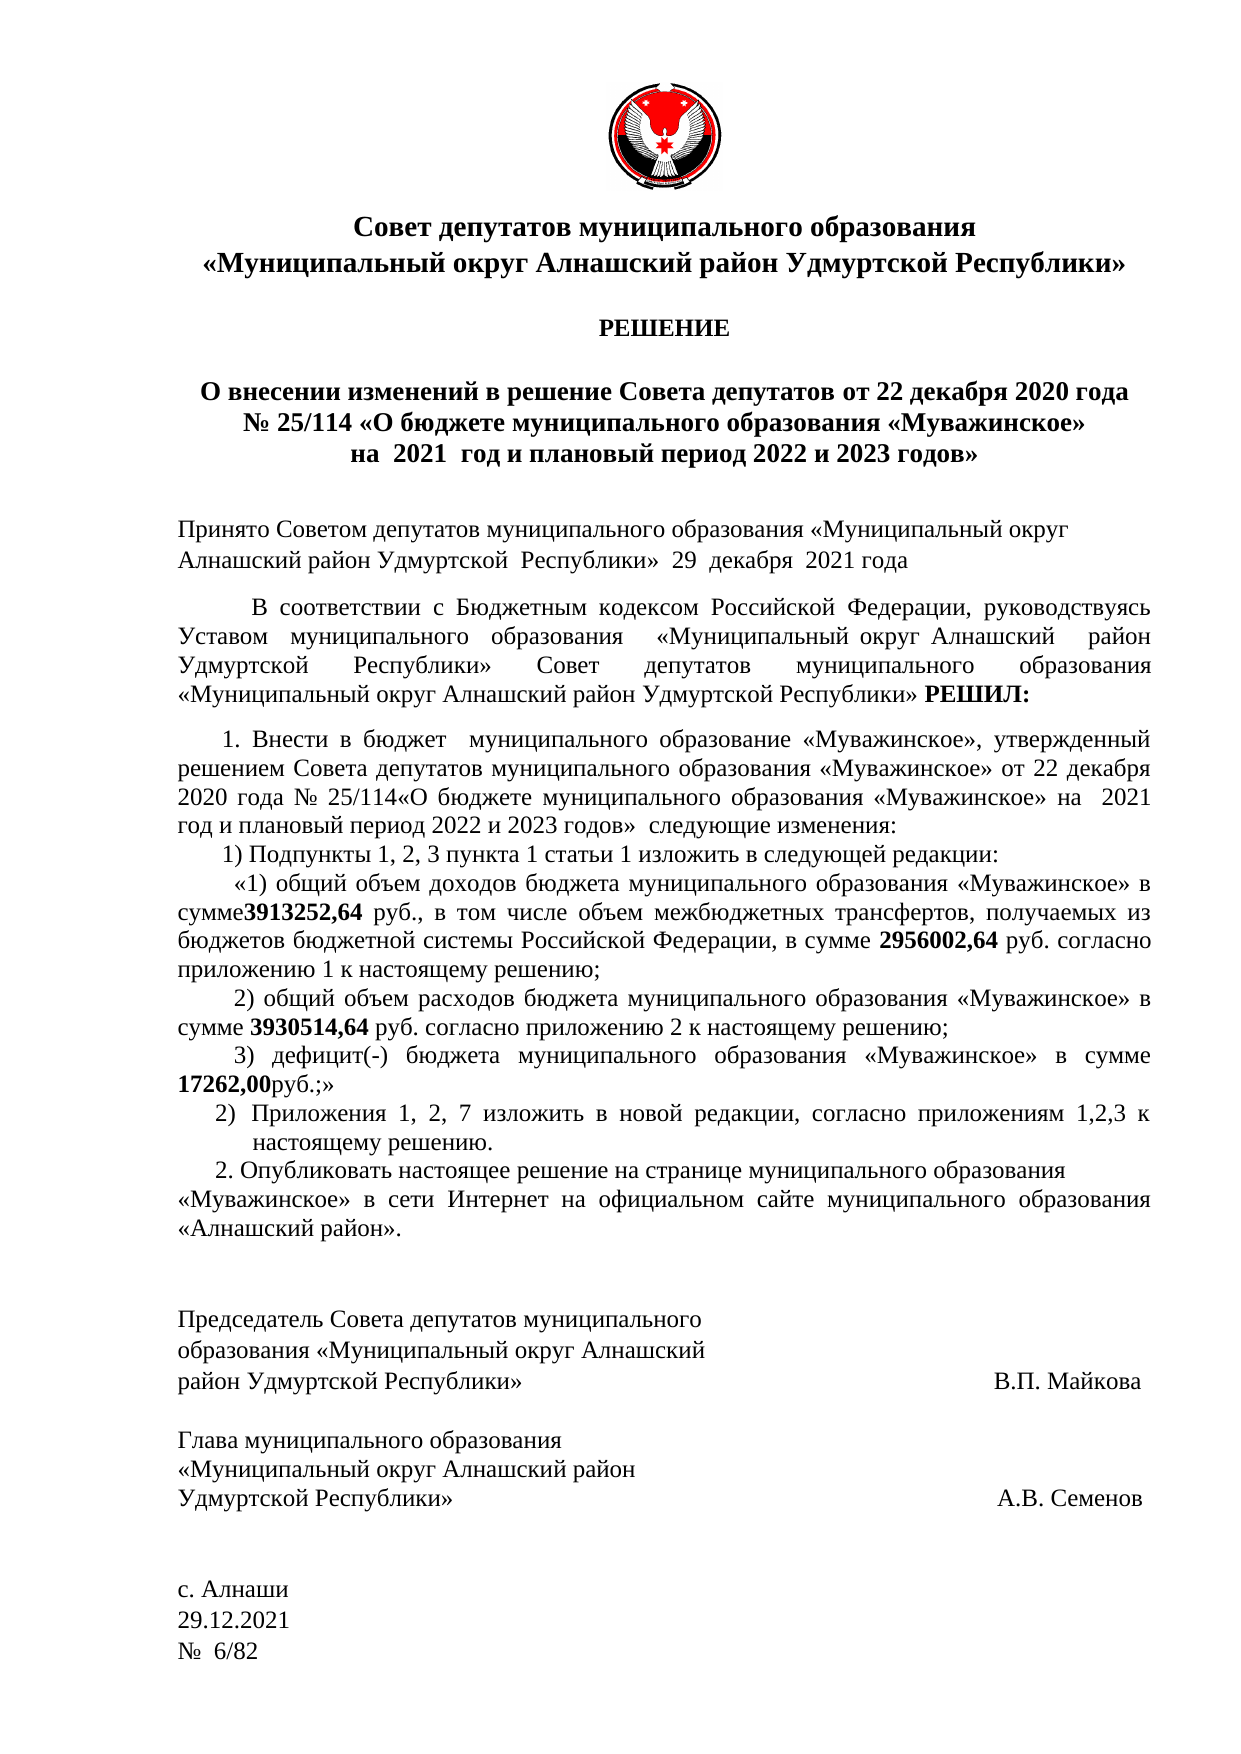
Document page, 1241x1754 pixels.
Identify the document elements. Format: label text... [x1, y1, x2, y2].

text на 2021 год и плановый период 2022 и 2023 годов» [177, 437, 1152, 468]
text Глава муниципального образования [177, 1426, 1152, 1454]
text Удмуртской Республики» А.В. Семенов [177, 1483, 1152, 1512]
text 29.12.2021 [177, 1605, 1152, 1634]
picture [605, 82, 723, 191]
text «Муниципальный округ Алнашский район [177, 1454, 1152, 1483]
text «1) общий объем доходов бюджета муниципального образования «Муважинское» в сумме3913252,64 руб., в том числе объем межбюджетных трансфертов, получаемых из бюджетов бюджетной системы Российской Федерации, в сумме 2956002,64 руб. согласно приложению 1 к настоящему решению; [177, 868, 1152, 983]
text образования «Муниципальный округ Алнашский [177, 1335, 1152, 1363]
text О внесении изменений в решение Совета депутатов от 22 декабря 2020 года [177, 375, 1152, 406]
text Председатель Совета депутатов муниципального [177, 1304, 1152, 1332]
text РЕШЕНИЕ [177, 313, 1152, 341]
text 1) Подпункты 1, 2, 3 пункта 1 статьи 1 изложить в следующей редакции: [222, 839, 1166, 868]
text с. Алнаши [177, 1574, 1152, 1603]
text № 6/82 [177, 1636, 1152, 1665]
text «Муважинское» в сети Интернет на официальном сайте муниципального образования «Алнашский район». [177, 1184, 1152, 1242]
text Принято Советом депутатов муниципального образования «Муниципальный округ Алнашский район Удмуртской Республики» 29 декабря 2021 года [177, 514, 1152, 573]
list Приложения 1, 2, 7 изложить в новой редакции, согласно приложениям 1,2,3 к настоящему решению. [215, 1098, 1152, 1155]
text Совет депутатов муниципального образования [177, 209, 1152, 243]
text № 25/114 «О бюджете муниципального образования «Муважинское» [177, 406, 1152, 437]
text В соответствии с Бюджетным кодексом Российской Федерации, руководствуясь Уставом муниципального образования «Муниципальный округ Алнашский район Удмуртской Республики» Совет депутатов муниципального образования «Муниципальный округ Алнашский район Удмуртской Республики» РЕШИЛ: [177, 592, 1152, 707]
text «Муниципальный округ Алнашский район Удмуртской Республики» [177, 246, 1152, 279]
text 2. Опубликовать настоящее решение на странице муниципального образования [177, 1155, 1152, 1184]
text район Удмуртской Республики» В.П. Майкова [177, 1366, 1152, 1394]
text 1. Внести в бюджет муниципального образование «Муважинское», утвержденный решением Совета депутатов муниципального образования «Муважинское» от 22 декабря 2020 года № 25/114«О бюджете муниципального образования «Муважинское» на 2021 год и плановый период 2022 и 2023 годов» следующие изменения: [177, 724, 1152, 839]
text 3) дефицит(-) бюджета муниципального образования «Муважинское» в сумме 17262,00руб.;» [177, 1040, 1152, 1098]
text 2) общий объем расходов бюджета муниципального образования «Муважинское» в сумме 3930514,64 руб. согласно приложению 2 к настоящему решению; [177, 983, 1152, 1040]
